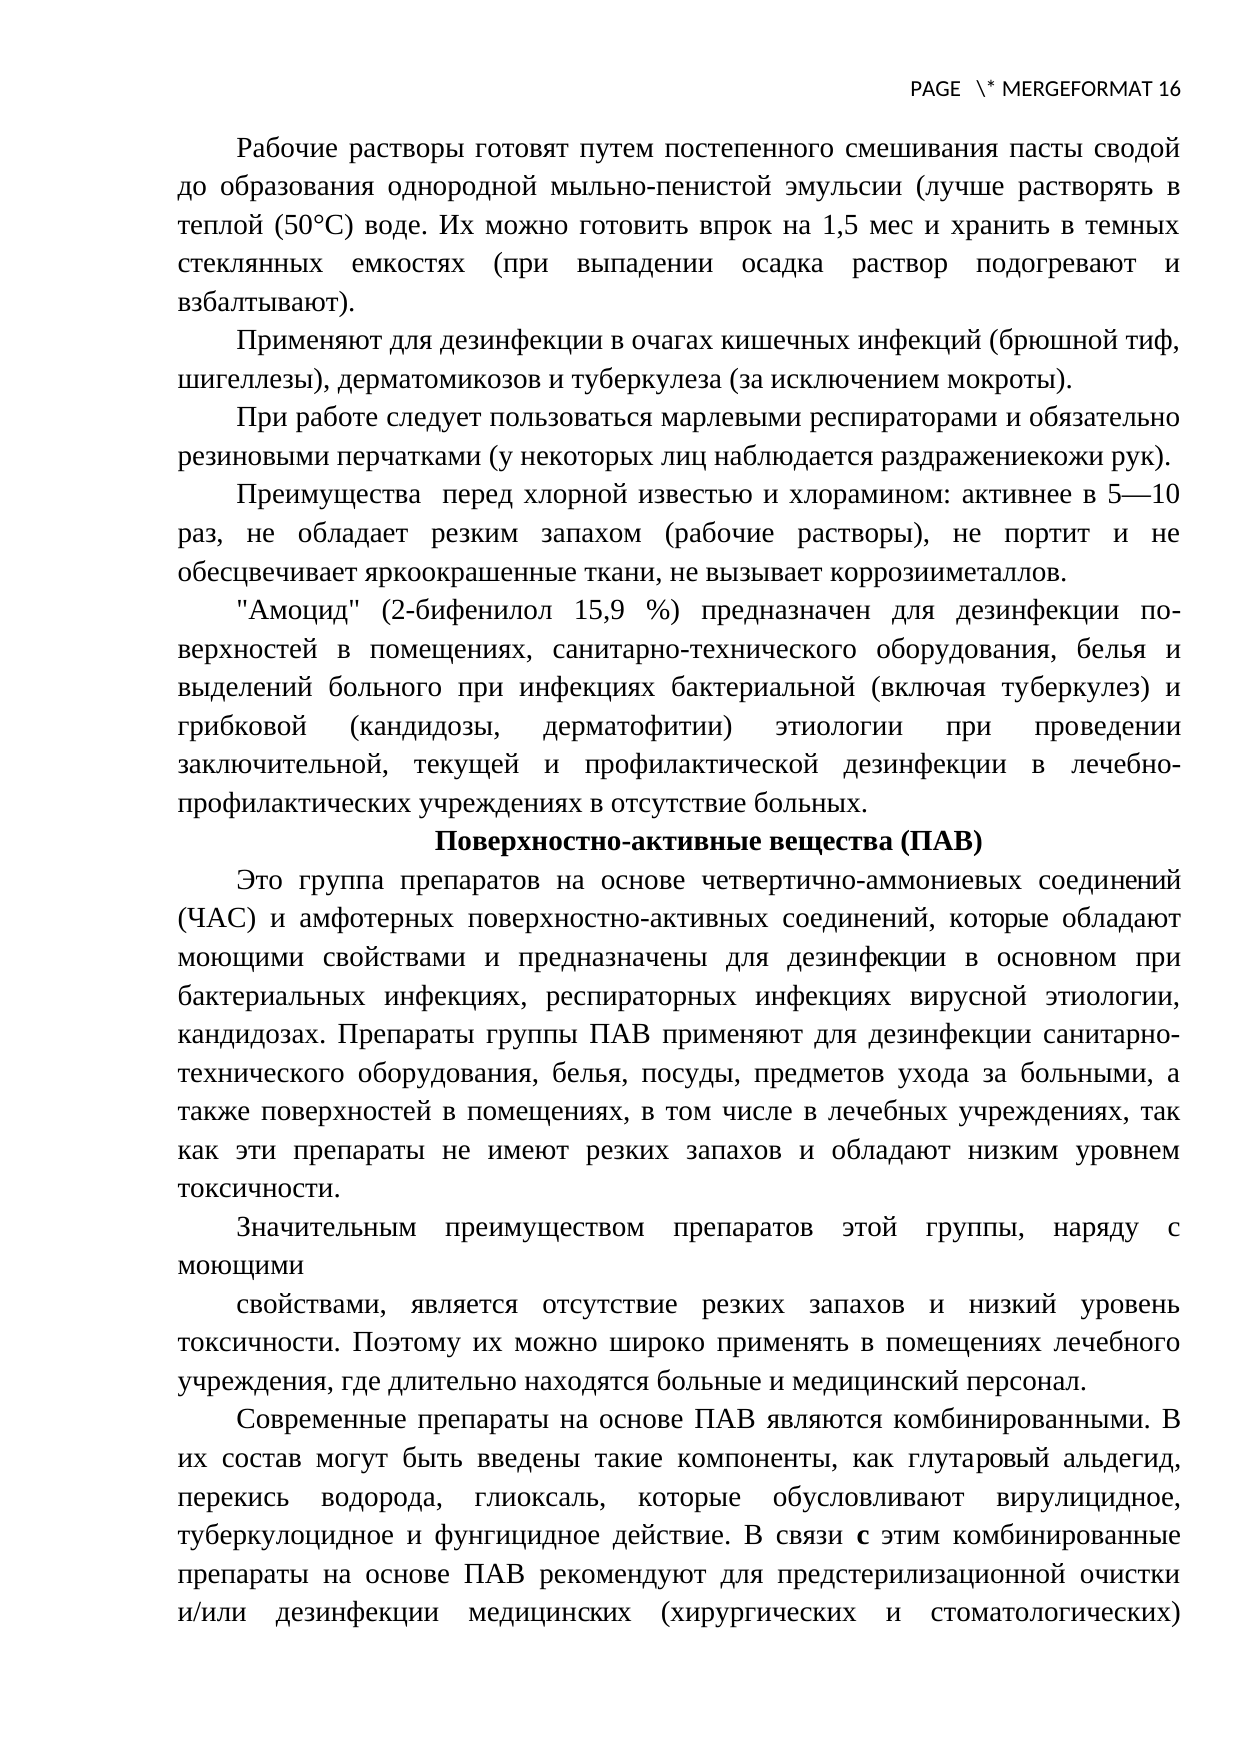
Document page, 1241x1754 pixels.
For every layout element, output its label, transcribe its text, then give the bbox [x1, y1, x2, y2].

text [177, 1402, 1181, 1628]
text "Амоцид" (2-бифенилол 15,9 %) предназначен для дезинфекции поверхностей в помещениях, санитарно-технического оборудования, белья и выделений больного при инфекциях бактериальной (включая туберкулез) и грибковой (кандидозы, дерматофитии) этиологии при проведении заключительной, текущей и профилактической дезинфекции в лечебно-профилактических учреждениях в отсутствие больных. [177, 592, 1181, 818]
text Рабочие растворы готовят путем постепенного смешивания пасты сводой до образования однородной мыльно-пенистой эмульсии (лучше растворять в теплой (50°С) воде. Их можно готовить впрок на 1,5 мес и хранить в темных стеклянных емкостях (при выпадении осадка раствор подогревают и взбалтывают). [177, 130, 1181, 317]
text Применяют для дезинфекции в очагах кишечных инфекций (брюшной тиф, шигеллезы), дерматомикозов и туберкулеза (за исключением мокроты). [177, 322, 1181, 394]
text Значительным преимуществом препаратов этой группы, наряду с моющими [177, 1209, 1181, 1281]
text свойствами, является отсутствие резких запахов и низкий уровень токсичности. Поэтому их можно широко применять в помещениях лечебного учреждения, где длительно находятся больные и медицинский персонал. [177, 1286, 1181, 1397]
text Преимущества перед хлорной известью и хлорамином: активнее в 5—10 раз, не обладает резким запахом (рабочие растворы), не портит и не обесцвечивает яркоокрашенные ткани, не вызывает коррозииметаллов. [177, 477, 1181, 587]
text Поверхностно-активные вещества (ПАВ) [177, 823, 1181, 857]
text При работе следует пользоваться марлевыми респираторами и обязательно резиновыми перчатками (у некоторых лиц наблюдается раздражениекожи рук). [177, 399, 1181, 472]
text Это группа препаратов на основе четвертично-аммониевых соединений (ЧАС) и амфотерных поверхностно-активных соединений, которые обладают моющими свойствами и предназначены для дезинфекции в основном при бактериальных инфекциях, респираторных инфекциях вирусной этиологии, кандидозах. Препараты группы ПАВ применяют для дезинфекции санитарно-технического оборудования, белья, посуды, предметов ухода за больными, а также поверхностей в помещениях, в том числе в лечебных учреждениях, так как эти препараты не имеют резких запахов и обладают низким уровнем токсичности. [177, 862, 1181, 1204]
